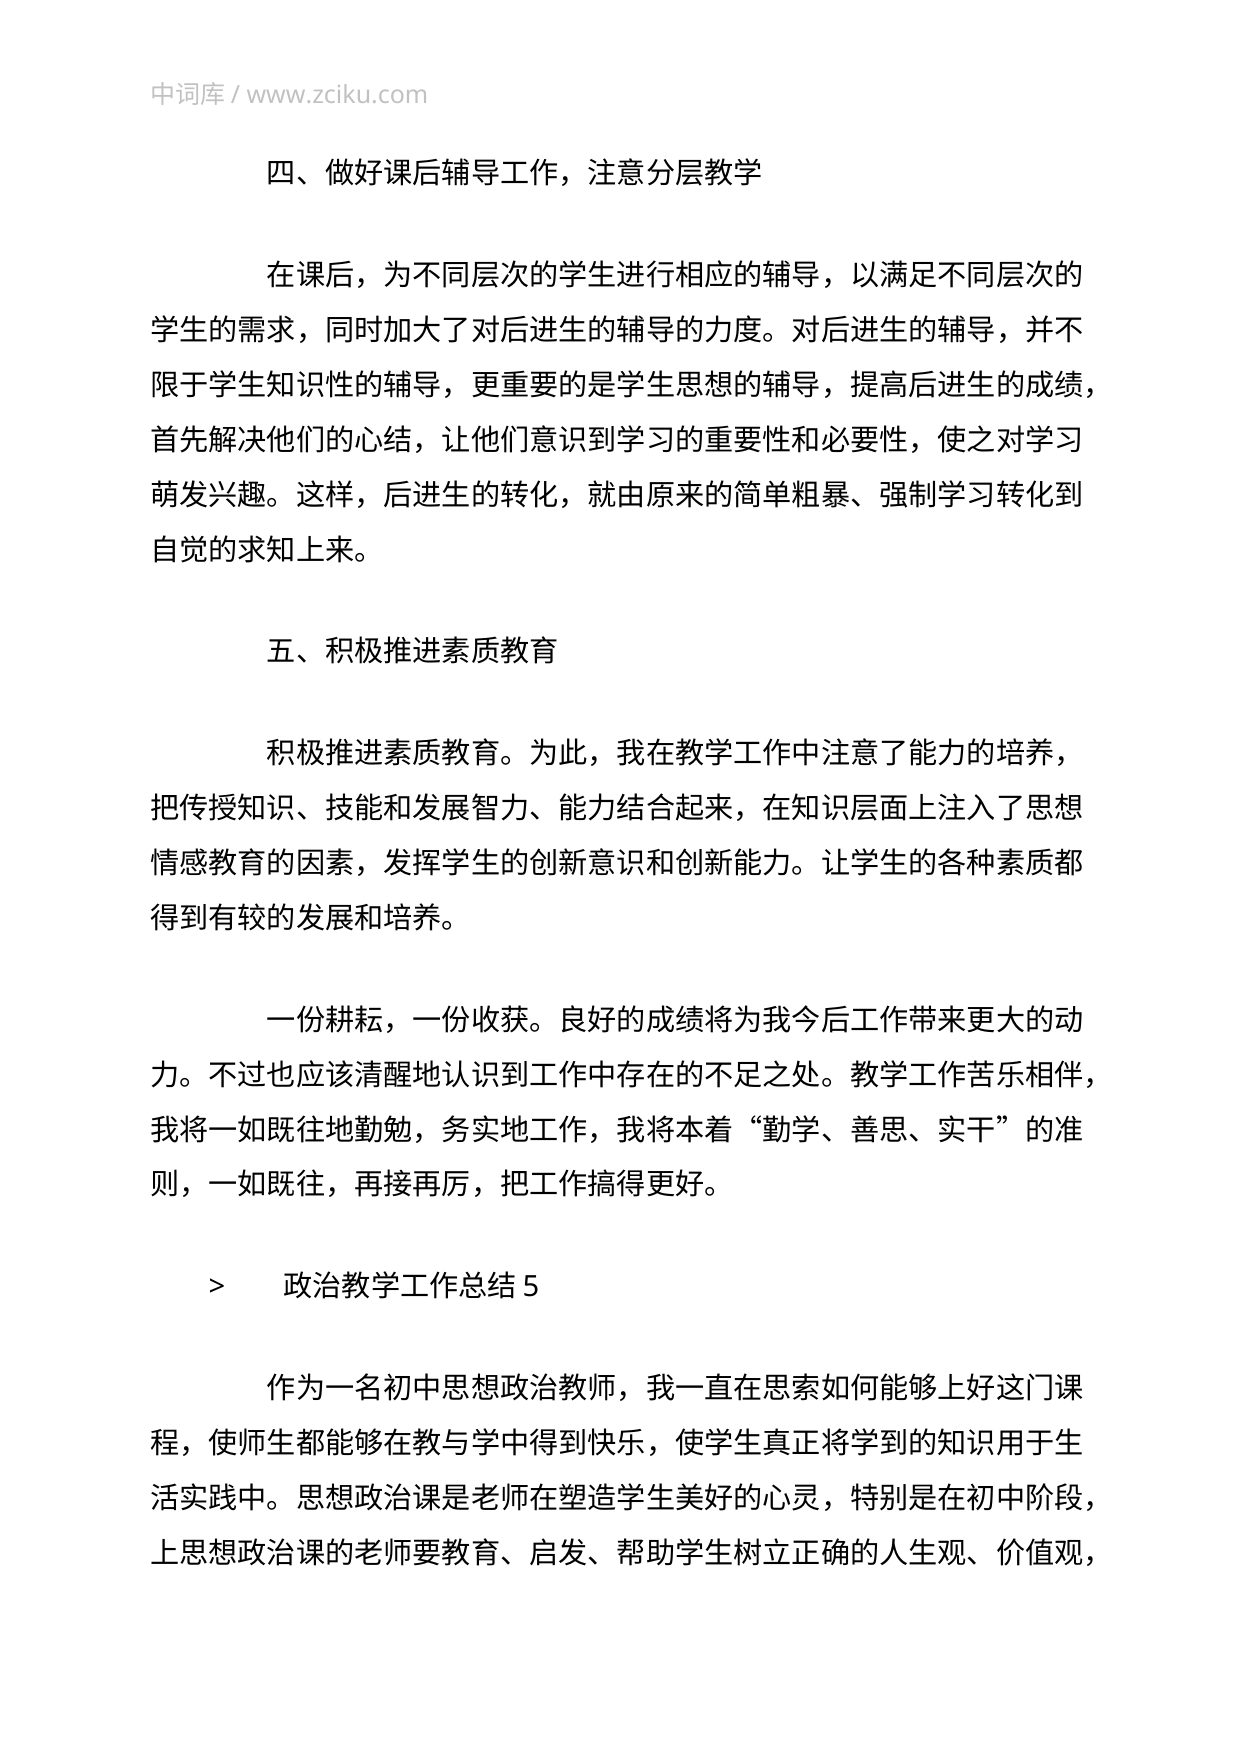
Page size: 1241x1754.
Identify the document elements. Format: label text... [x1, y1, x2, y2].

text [150, 1365, 1090, 1572]
text 在课后，为不同层次的学生进行相应的辅导，以满足不同层次的学生的需求，同时加大了对后进生的辅导的力度。对后进生的辅导，并不限于学生知识性的辅导，更重要的是学生思想的辅导，提高后进生的成绩，首先解决他们的心结，让他们意识到学习的重要性和必要性，使之对学习萌发兴趣。这样，后进生的转化，就由原来的简单粗暴、强制学习转化到自觉的求知上来。 [150, 252, 1090, 568]
text 四、做好课后辅导工作，注意分层教学 [150, 150, 1090, 192]
text 积极推进素质教育。为此，我在教学工作中注意了能力的培养，把传授知识、技能和发展智力、能力结合起来，在知识层面上注入了思想情感教育的因素，发挥学生的创新意识和创新能力。让学生的各种素质都得到有较的发展和培养。 [150, 730, 1090, 937]
text 五、积极推进素质教育 [150, 628, 1090, 670]
text 一份耕耘，一份收获。良好的成绩将为我今后工作带来更大的动力。不过也应该清醒地认识到工作中存在的不足之处。教学工作苦乐相伴，我将一如既往地勤勉，务实地工作，我将本着“勤学、善思、实干”的准则，一如既往，再接再厉，把工作搞得更好。 [150, 996, 1090, 1203]
text > 政治教学工作总结5 [150, 1263, 1090, 1305]
